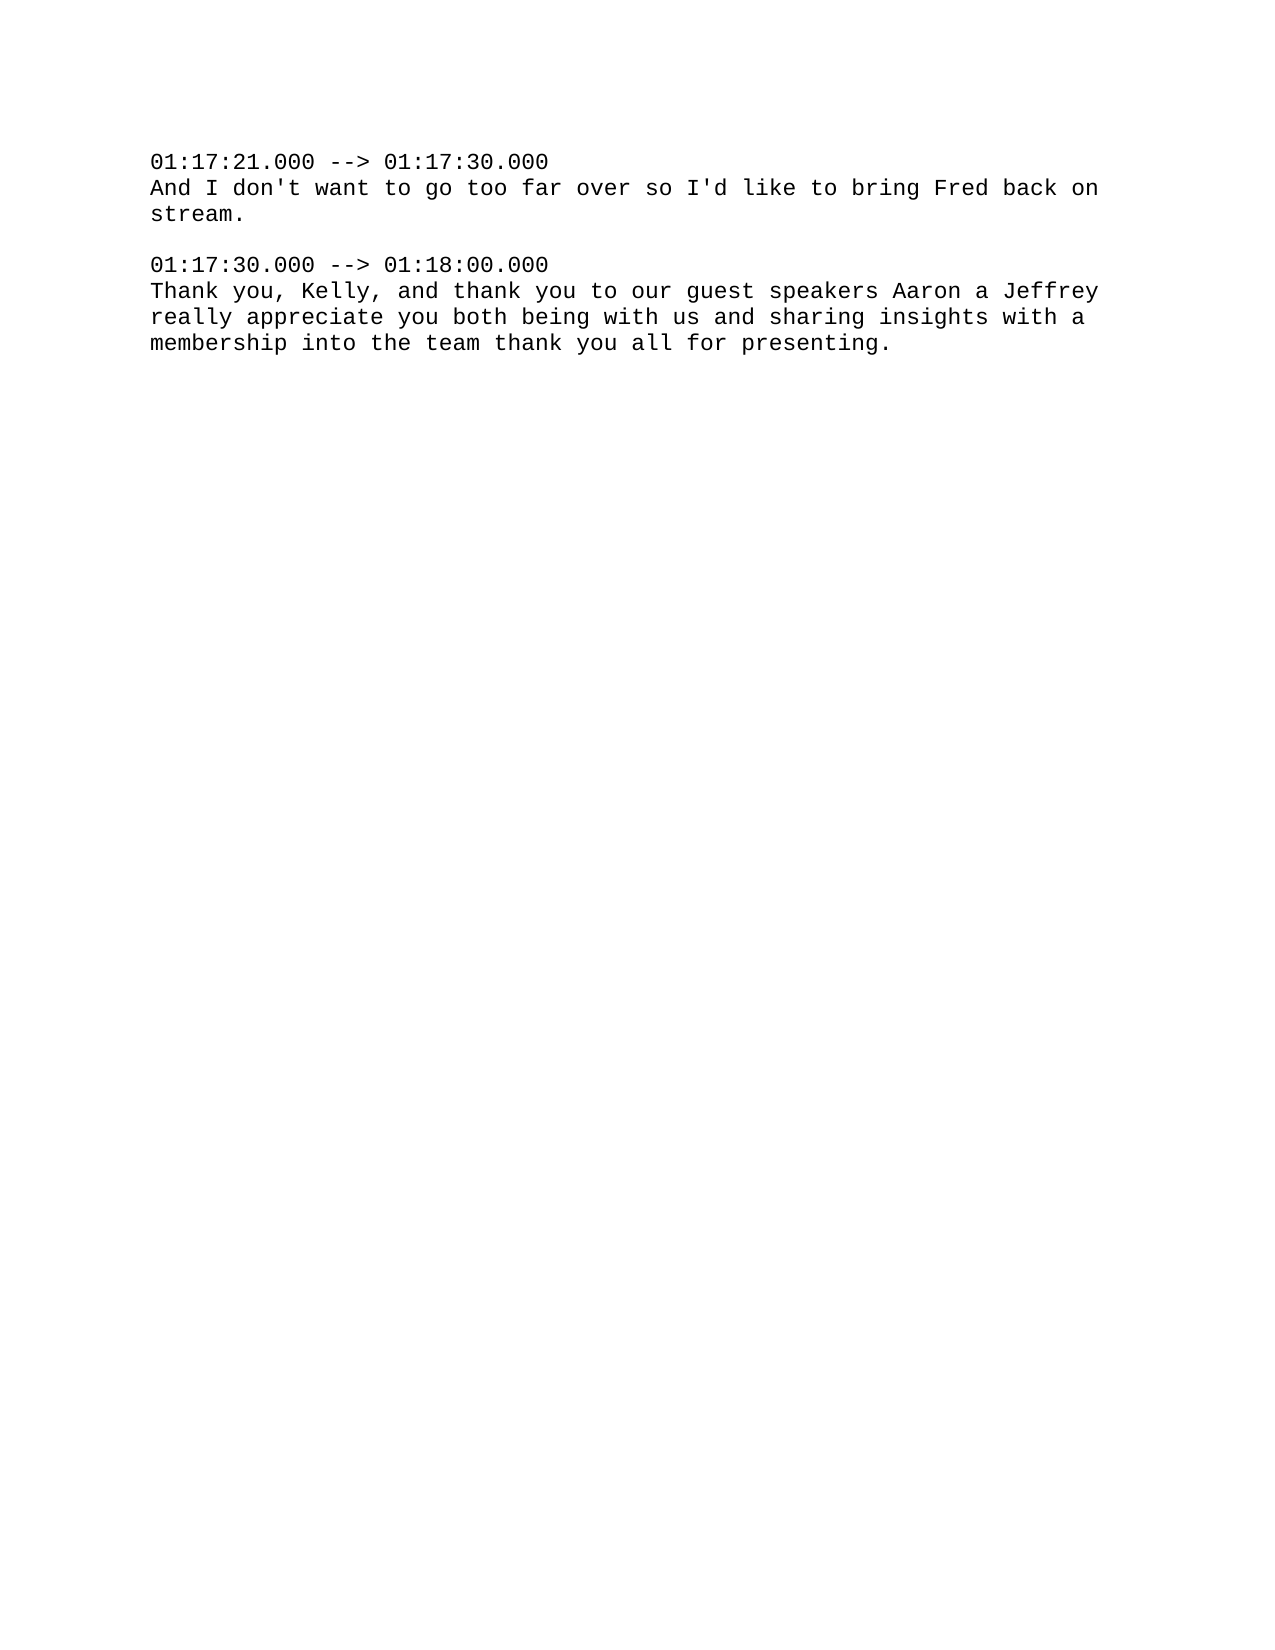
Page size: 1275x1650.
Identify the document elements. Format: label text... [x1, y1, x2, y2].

text Thank you, Kelly, and thank you to our guest speakers Aaron a Jeffrey really appreciate you both being with us and sharing insights with a membership into the team thank you all for presenting. [150, 280, 1125, 357]
text 01:17:30.000 --> 01:18:00.000 [150, 254, 1125, 280]
text 01:17:21.000 --> 01:17:30.000 [150, 150, 1125, 176]
text And I don't want to go too far over so I'd like to bring Fred back on stream. [150, 176, 1125, 228]
